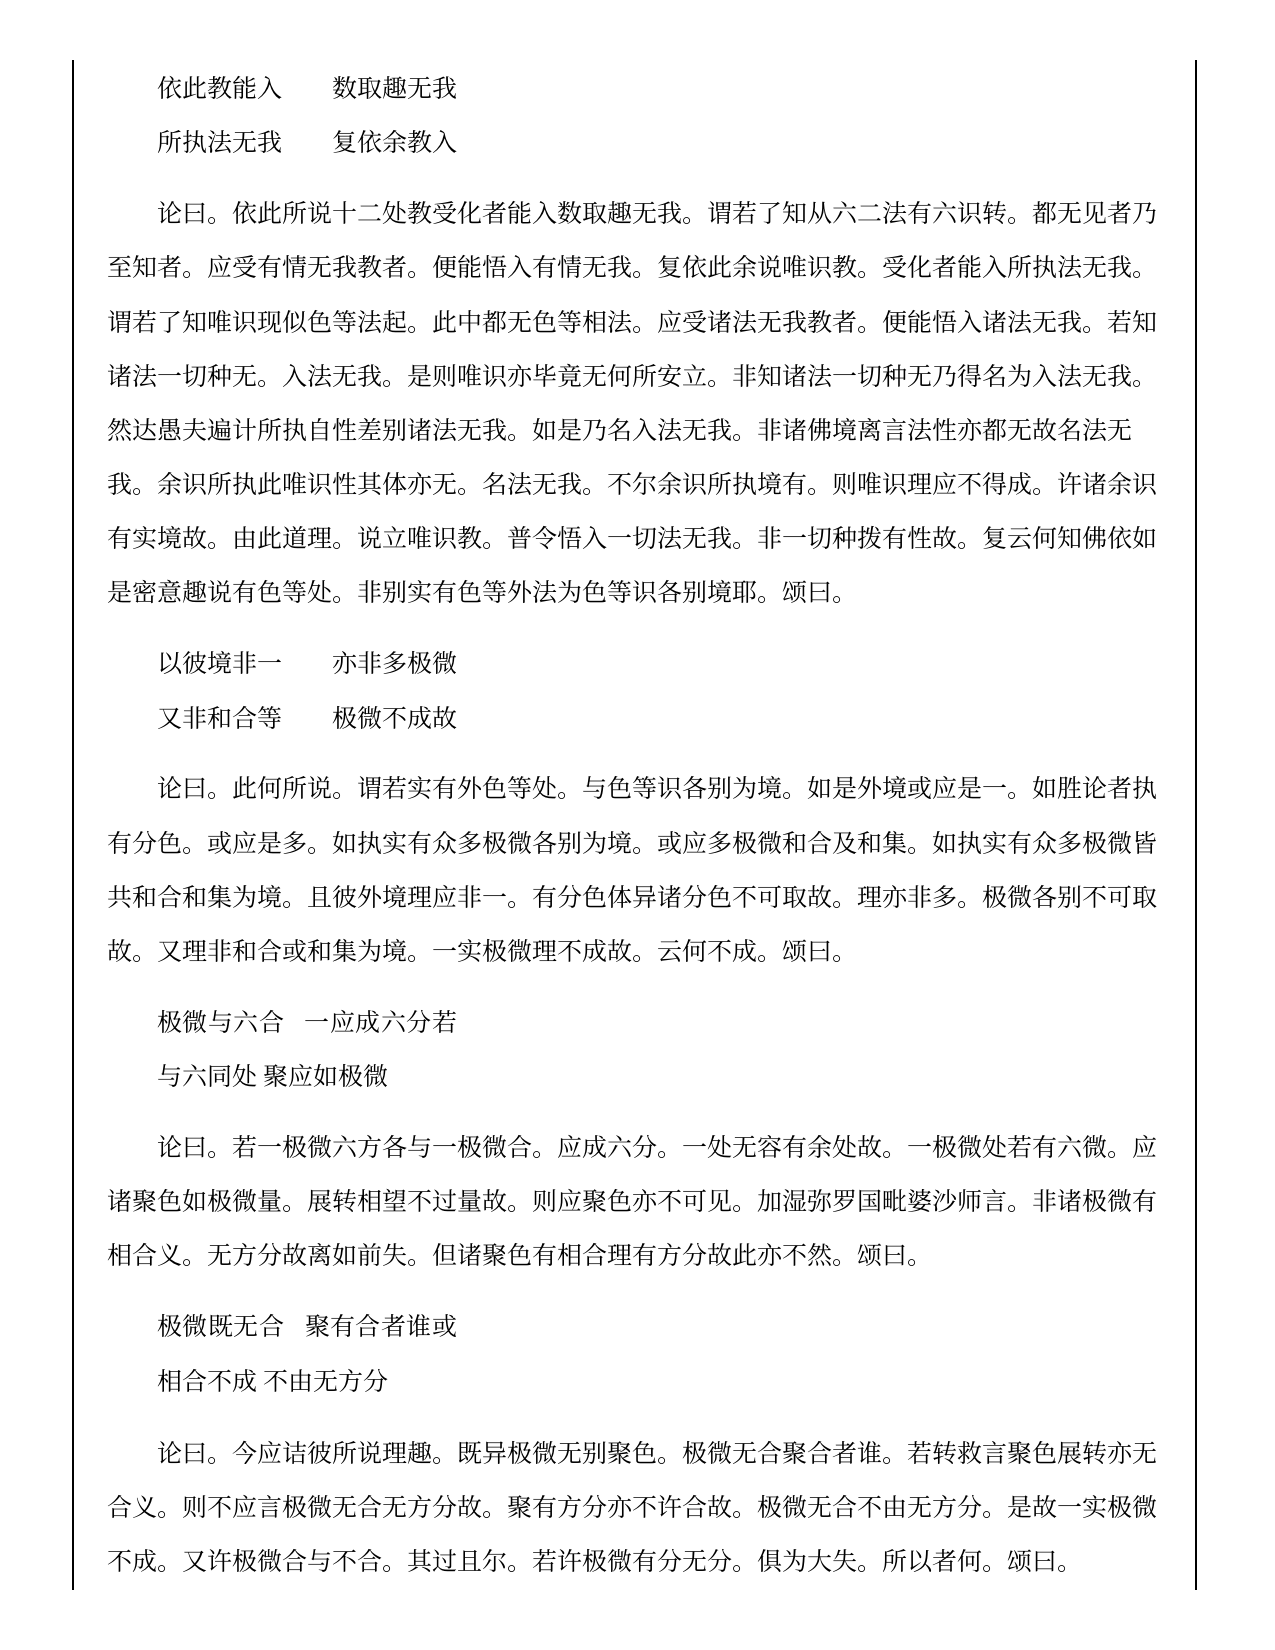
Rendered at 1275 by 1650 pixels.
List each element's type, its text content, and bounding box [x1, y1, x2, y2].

text 论曰。今应诘彼所说理趣。既异极微无别聚色。极微无合聚合者谁。若转救言聚色展转亦无合义。则不应言极微无合无方分故。聚有方分亦不许合故。极微无合不由无方分。是故一实极微不成。又许极微合与不合。其过且尔。若许极微有分无分。俱为大失。所以者何。颂曰。 [107, 1434, 1159, 1578]
text 论曰。若一极微六方各与一极微合。应成六分。一处无容有余处故。一极微处若有六微。应诸聚色如极微量。展转相望不过量故。则应聚色亦不可见。加湿弥罗国毗婆沙师言。非诸极微有相合义。无方分故离如前失。但诸聚色有相合理有方分故此亦不然。颂曰。 [107, 1128, 1159, 1272]
text 极微与六合 一应成六分若与六同处 聚应如极微 [157, 1003, 458, 1093]
text 极微既无合 聚有合者谁或相合不成 不由无方分 [157, 1307, 458, 1397]
text 论曰。此何所说。谓若实有外色等处。与色等识各别为境。如是外境或应是一。如胜论者执有分色。或应是多。如执实有众多极微各别为境。或应多极微和合及和集。如执实有众多极微皆共和合和集为境。且彼外境理应非一。有分色体异诸分色不可取故。理亦非多。极微各别不可取故。又理非和合或和集为境。一实极微理不成故。云何不成。颂曰。 [107, 769, 1159, 968]
text 依此教能入 数取趣无我所执法无我 复依余教入 [157, 69, 458, 159]
text 以彼境非一 亦非多极微又非和合等 极微不成故 [157, 644, 458, 734]
text 论曰。依此所说十二处教受化者能入数取趣无我。谓若了知从六二法有六识转。都无见者乃至知者。应受有情无我教者。便能悟入有情无我。复依此余说唯识教。受化者能入所执法无我。谓若了知唯识现似色等法起。此中都无色等相法。应受诸法无我教者。便能悟入诸法无我。若知诸法一切种无。入法无我。是则唯识亦毕竟无何所安立。非知诸法一切种无乃得名为入法无我。然达愚夫遍计所执自性差别诸法无我。如是乃名入法无我。非诸佛境离言法性亦都无故名法无 我。余识所执此唯识性其体亦无。名法无我。不尔余识所执境有。则唯识理应不得成。许诸余识有实境故。由此道理。说立唯识教。普令悟入一切法无我。非一切种拨有性故。复云何知佛依如是密意趣说有色等处。非别实有色等外法为色等识各别境耶。颂曰。 [107, 194, 1159, 609]
